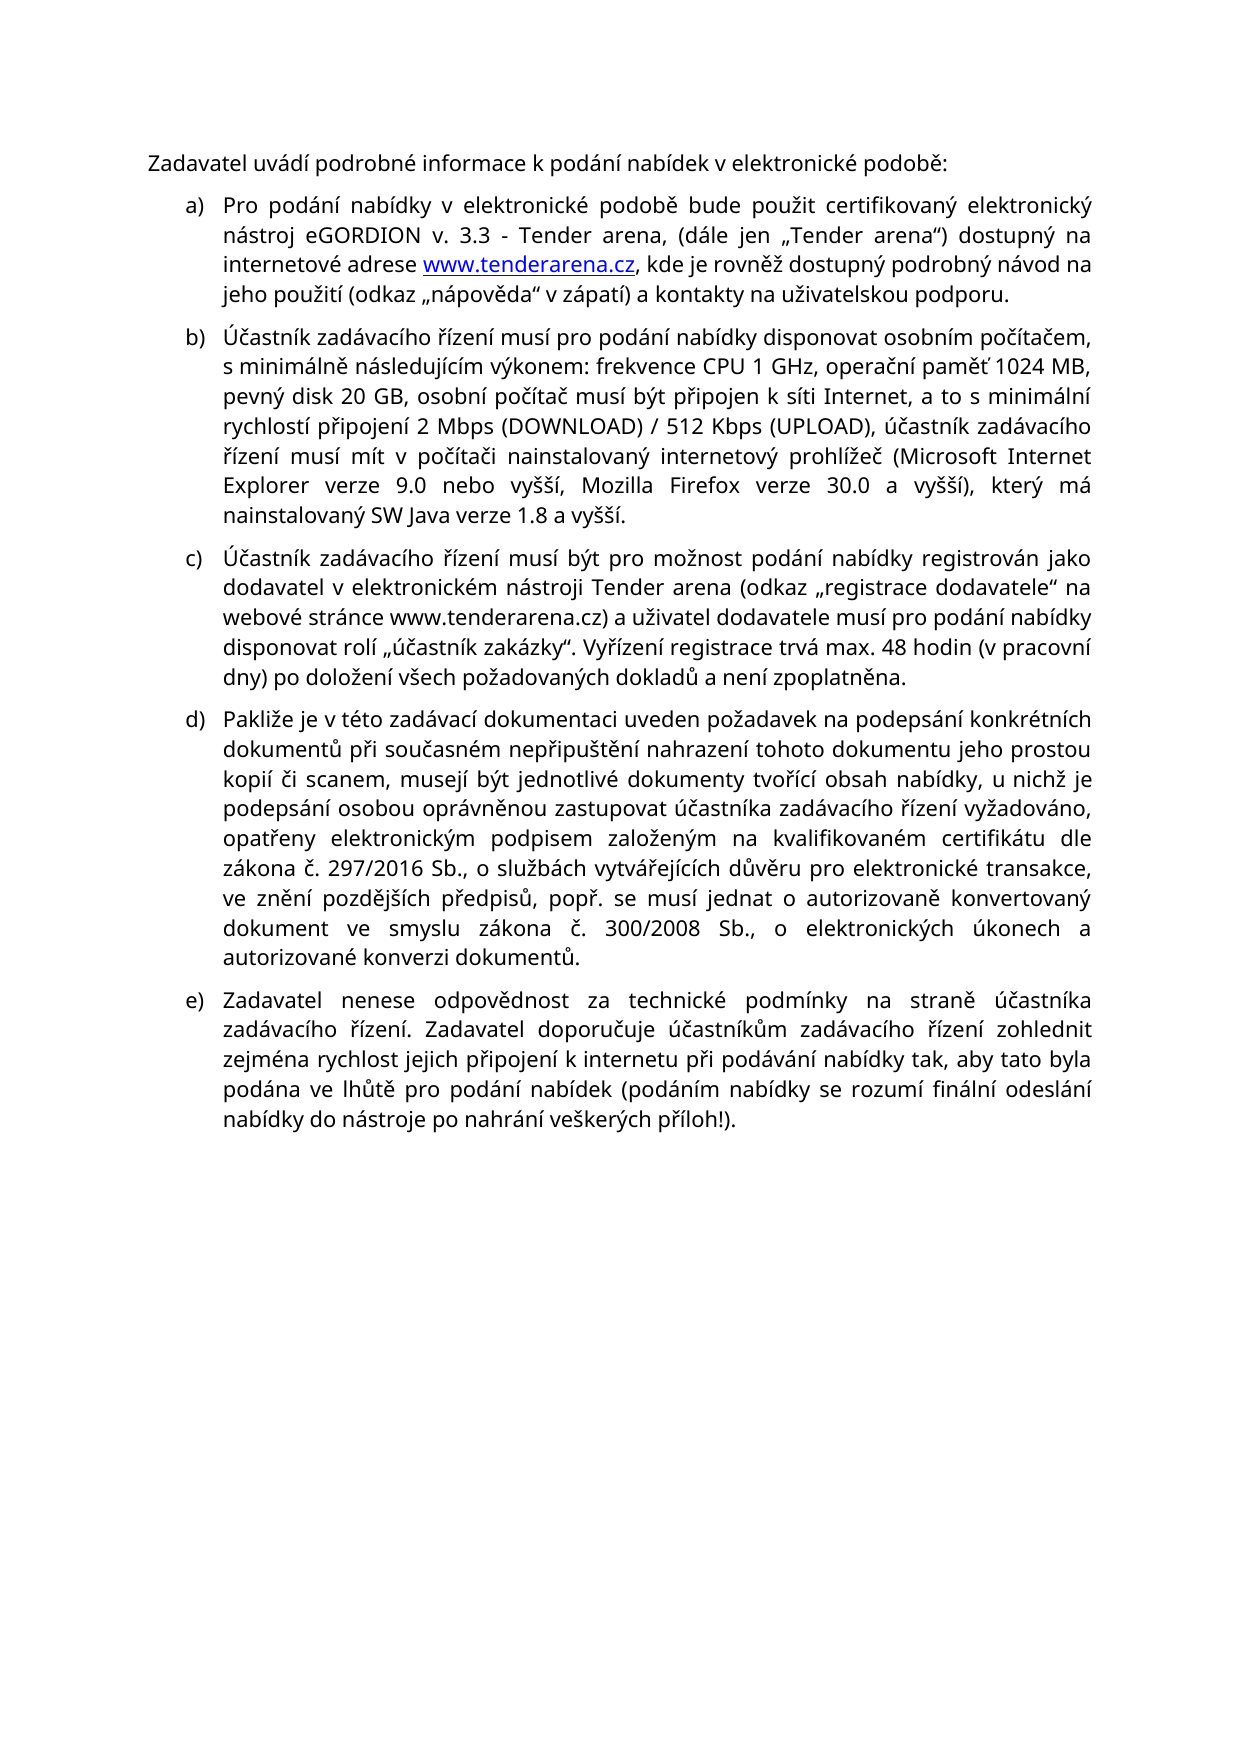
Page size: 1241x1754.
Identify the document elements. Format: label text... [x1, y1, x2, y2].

list Zadavatel nenese odpovědnost za technické podmínky na straně účastníka zadávacího řízení. Zadavatel doporučuje účastníkům zadávacího řízení zohlednit zejména rychlost jejich připojení k internetu při podávání nabídky tak, aby tato byla podána ve lhůtě pro podání nabídek (podáním nabídky se rozumí finální odeslání nabídky do nástroje po nahrání veškerých příloh!). [185, 985, 1093, 1134]
text Zadavatel uvádí podrobné informace k podání nabídek v elektronické podobě: [148, 148, 1093, 177]
list Pro podání nabídky v elektronické podobě bude použit certifikovaný elektronický nástroj eGORDION v. 3.3 - Tender arena, (dále jen „Tender arena“) dostupný na internetové adrese www.tenderarena.cz, kde je rovněž dostupný podrobný návod na jeho použití (odkaz „nápověda“ v zápatí) a kontakty na uživatelskou podporu. [185, 190, 1093, 309]
list Účastník zadávacího řízení musí pro podání nabídky disponovat osobním počítačem, s minimálně následujícím výkonem: frekvence CPU 1 GHz, operační paměť 1024 MB, pevný disk 20 GB, osobní počítač musí být připojen k síti Internet, a to s minimální rychlostí připojení 2 Mbps (DOWNLOAD) / 512 Kbps (UPLOAD), účastník zadávacího řízení musí mít v počítači nainstalovaný internetový prohlížeč (Microsoft Internet Explorer verze 9.0 nebo vyšší, Mozilla Firefox verze 30.0 a vyšší), který má nainstalovaný SW Java verze 1.8 a vyšší. [185, 322, 1093, 530]
list Účastník zadávacího řízení musí být pro možnost podání nabídky registrován jako dodavatel v elektronickém nástroji Tender arena (odkaz „registrace dodavatele“ na webové stránce www.tenderarena.cz) a uživatel dodavatele musí pro podání nabídky disponovat rolí „účastník zakázky“. Vyřízení registrace trvá max. 48 hodin (v pracovní dny) po doložení všech požadovaných dokladů a není zpoplatněna. [185, 543, 1093, 692]
list Pakliže je v této zadávací dokumentaci uveden požadavek na podepsání konkrétních dokumentů při současném nepřipuštění nahrazení tohoto dokumentu jeho prostou kopií či scanem, musejí být jednotlivé dokumenty tvořící obsah nabídky, u nichž je podepsání osobou oprávněnou zastupovat účastníka zadávacího řízení vyžadováno, opatřeny elektronickým podpisem založeným na kvalifikovaném certifikátu dle zákona č. 297/2016 Sb., o službách vytvářejících důvěru pro elektronické transakce, ve znění pozdějších předpisů, popř. se musí jednat o autorizovaně konvertovaný dokument ve smyslu zákona č. 300/2008 Sb., o elektronických úkonech a autorizované konverzi dokumentů. [185, 704, 1093, 972]
